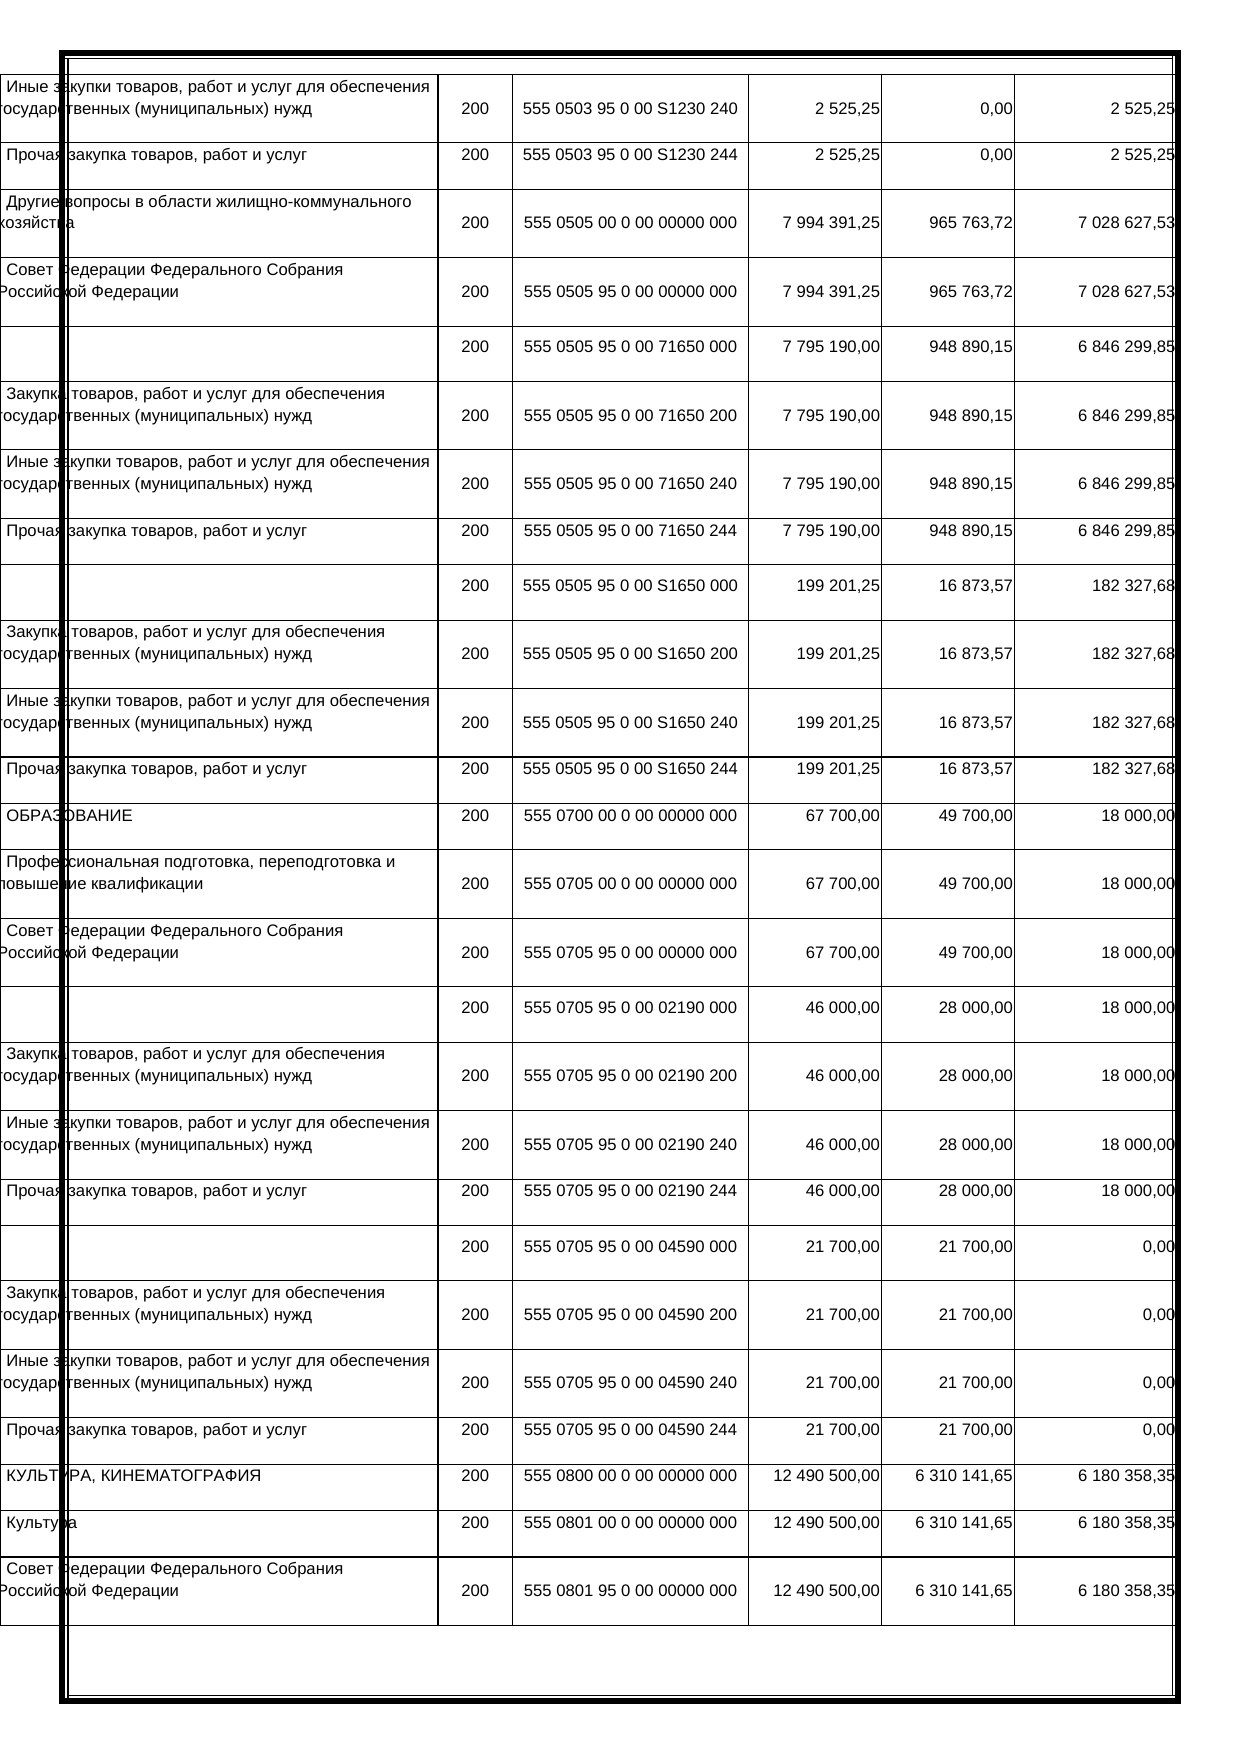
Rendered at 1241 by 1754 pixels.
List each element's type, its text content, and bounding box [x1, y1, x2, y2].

table_cell 6 180 358,35 [1015, 1558, 1172, 1625]
table_cell 200 [439, 804, 512, 849]
table_cell 555 0801 00 0 00 00000 000 [513, 1511, 748, 1556]
table_cell ОБРАЗОВАНИЕ [69, 804, 437, 849]
table_cell 199 201,25 [749, 621, 881, 688]
table_cell 7 028 627,53 [1015, 258, 1172, 326]
table_cell 555 0705 95 0 00 04590 000 [513, 1226, 748, 1280]
table_cell 200 [439, 1281, 512, 1349]
table_cell 18 000,00 [1015, 1111, 1172, 1178]
table_cell 18 000,00 [1015, 919, 1172, 986]
table_cell Прочая закупка товаров, работ и услуг [69, 519, 437, 564]
table_cell Иные закупки товаров, работ и услуг для обеспечения государственных (муниципальных) нужд [69, 689, 437, 756]
table_cell ОБРАЗОВАНИЕ [1, 804, 59, 849]
table_cell 200 [439, 258, 512, 326]
table_cell 555 0705 95 0 00 04590 240 [513, 1350, 748, 1417]
table_cell 555 0503 95 0 00 S1230 244 [513, 143, 748, 189]
table_cell 67 700,00 [749, 850, 881, 918]
table_cell 18 000,00 [1015, 987, 1172, 1042]
table_cell Иные закупки товаров, работ и услуг для обеспечения государственных (муниципальных) нужд [69, 1111, 437, 1178]
table_cell Закупка товаров, работ и услуг для обеспечения государственных (муниципальных) нужд [69, 621, 437, 688]
table_cell Прочая закупка товаров, работ и услуг [69, 1180, 437, 1225]
table_cell 555 0705 00 0 00 00000 000 [513, 850, 748, 918]
table_cell 199 201,25 [749, 565, 881, 619]
table_cell Культура [69, 1511, 437, 1556]
table_cell 948 890,15 [882, 519, 1014, 564]
table_cell Закупка товаров, работ и услуг для обеспечения государственных (муниципальных) нужд [69, 1043, 437, 1110]
table_cell 21 700,00 [882, 1226, 1014, 1280]
table_cell 555 0505 95 0 00 71650 240 [513, 450, 748, 518]
table_cell 21 700,00 [749, 1226, 881, 1280]
table_cell 21 700,00 [749, 1418, 881, 1463]
table_cell 2 525,25 [1015, 75, 1172, 142]
table_cell 6 310 141,65 [882, 1511, 1014, 1556]
table_cell 182 327,68 [1015, 689, 1172, 756]
table_cell 555 0505 95 0 00 S1650 240 [513, 689, 748, 756]
table_cell [1, 565, 59, 619]
table_cell 18 000,00 [1015, 850, 1172, 918]
table_cell 182 327,68 [1015, 565, 1172, 619]
table_cell 200 [439, 1558, 512, 1625]
table_cell [69, 1226, 437, 1280]
table_cell [69, 565, 437, 619]
table_cell 200 [439, 1111, 512, 1178]
table_cell Совет Федерации Федерального Собрания Российской Федерации [1, 258, 59, 326]
table_cell Совет Федерации Федерального Собрания Российской Федерации [1, 919, 59, 986]
table_cell Совет Федерации Федерального Собрания Российской Федерации [1, 1558, 59, 1625]
table_cell 6 846 299,85 [1015, 519, 1172, 564]
table_cell [1, 327, 59, 381]
table_cell 965 763,72 [882, 190, 1014, 257]
table_cell 16 873,57 [882, 758, 1014, 803]
table_cell Прочая закупка товаров, работ и услуг [69, 1418, 437, 1463]
table_cell 16 873,57 [882, 689, 1014, 756]
table_cell [69, 327, 437, 381]
table_cell 555 0505 00 0 00 00000 000 [513, 190, 748, 257]
table_cell 67 700,00 [749, 919, 881, 986]
table_cell 200 [439, 689, 512, 756]
table_cell 46 000,00 [749, 1111, 881, 1178]
table_cell 28 000,00 [882, 987, 1014, 1042]
table_cell Иные закупки товаров, работ и услуг для обеспечения государственных (муниципальных) нужд [69, 450, 437, 518]
table_cell 12 490 500,00 [749, 1511, 881, 1556]
table_cell Прочая закупка товаров, работ и услуг [1, 143, 59, 189]
table_cell 199 201,25 [749, 758, 881, 803]
table_cell Культура [1, 1511, 59, 1556]
table_cell Прочая закупка товаров, работ и услуг [1, 519, 59, 564]
table_cell 555 0705 95 0 00 02190 240 [513, 1111, 748, 1178]
table_cell 200 [439, 327, 512, 381]
table_cell Прочая закупка товаров, работ и услуг [69, 143, 437, 189]
table_cell [1, 1226, 59, 1280]
table_cell 555 0705 95 0 00 00000 000 [513, 919, 748, 986]
table_cell [1, 987, 59, 1042]
table_cell 6 846 299,85 [1015, 382, 1172, 449]
table_cell 2 525,25 [749, 75, 881, 142]
table_cell Прочая закупка товаров, работ и услуг [69, 758, 437, 803]
table_cell Прочая закупка товаров, работ и услуг [1, 758, 59, 803]
table_cell 7 795 190,00 [749, 382, 881, 449]
table_cell 6 180 358,35 [1015, 1511, 1172, 1556]
table_cell 46 000,00 [749, 1180, 881, 1225]
table_cell 555 0505 95 0 00 71650 200 [513, 382, 748, 449]
table_cell 948 890,15 [882, 450, 1014, 518]
table_cell 0,00 [1015, 1350, 1172, 1417]
table_cell 21 700,00 [749, 1281, 881, 1349]
table_cell 200 [439, 75, 512, 142]
table_cell Профессиональная подготовка, переподготовка и повышение квалификации [69, 850, 437, 918]
table_cell 200 [439, 1418, 512, 1463]
table_cell 200 [439, 519, 512, 564]
table_cell 200 [439, 850, 512, 918]
table_cell 200 [439, 758, 512, 803]
table_cell 6 846 299,85 [1015, 450, 1172, 518]
table_cell 555 0705 95 0 00 02190 200 [513, 1043, 748, 1110]
table_cell 555 0505 95 0 00 71650 244 [513, 519, 748, 564]
table_cell 182 327,68 [1015, 621, 1172, 688]
table_cell 16 873,57 [882, 621, 1014, 688]
table_cell 7 994 391,25 [749, 258, 881, 326]
table_cell 12 490 500,00 [749, 1465, 881, 1510]
table_cell 200 [439, 190, 512, 257]
table_cell 948 890,15 [882, 382, 1014, 449]
table_cell 7 028 627,53 [1015, 190, 1172, 257]
table_cell КУЛЬТУРА, КИНЕМАТОГРАФИЯ [69, 1465, 437, 1510]
table_cell 555 0505 95 0 00 S1650 200 [513, 621, 748, 688]
table_cell 555 0505 95 0 00 S1650 000 [513, 565, 748, 619]
table_cell 46 000,00 [749, 987, 881, 1042]
table_cell 200 [439, 143, 512, 189]
table_cell 555 0705 95 0 00 04590 200 [513, 1281, 748, 1349]
table_cell Совет Федерации Федерального Собрания Российской Федерации [69, 1558, 437, 1625]
table_cell Закупка товаров, работ и услуг для обеспечения государственных (муниципальных) нужд [69, 1281, 437, 1349]
table_cell 12 490 500,00 [749, 1558, 881, 1625]
table_cell Совет Федерации Федерального Собрания Российской Федерации [69, 258, 437, 326]
table_cell 200 [439, 919, 512, 986]
table_cell 46 000,00 [749, 1043, 881, 1110]
table_cell 555 0700 00 0 00 00000 000 [513, 804, 748, 849]
table_cell 200 [439, 621, 512, 688]
table_cell 18 000,00 [1015, 1180, 1172, 1225]
table_cell 0,00 [882, 75, 1014, 142]
table_cell 21 700,00 [882, 1350, 1014, 1417]
table_cell 49 700,00 [882, 804, 1014, 849]
table_cell [69, 987, 437, 1042]
table_cell 0,00 [1015, 1226, 1172, 1280]
table_cell 0,00 [882, 143, 1014, 189]
table_cell Прочая закупка товаров, работ и услуг [1, 1418, 59, 1463]
table_cell Другие вопросы в области жилищно-коммунального хозяйства [69, 190, 437, 257]
table_cell 200 [439, 1043, 512, 1110]
table_cell 6 846 299,85 [1015, 327, 1172, 381]
table_cell 0,00 [1015, 1281, 1172, 1349]
table_cell 18 000,00 [1015, 1043, 1172, 1110]
table_cell 200 [439, 1465, 512, 1510]
table_cell 200 [439, 382, 512, 449]
table_cell 555 0800 00 0 00 00000 000 [513, 1465, 748, 1510]
table_cell 555 0705 95 0 00 02190 000 [513, 987, 748, 1042]
table_cell 555 0505 95 0 00 00000 000 [513, 258, 748, 326]
table_cell Закупка товаров, работ и услуг для обеспечения государственных (муниципальных) нужд [69, 382, 437, 449]
table_cell 2 525,25 [749, 143, 881, 189]
table_cell 200 [439, 565, 512, 619]
table_cell 21 700,00 [749, 1350, 881, 1417]
table_cell КУЛЬТУРА, КИНЕМАТОГРАФИЯ [1, 1465, 59, 1510]
table_cell 0,00 [1015, 1418, 1172, 1463]
table_cell 200 [439, 1350, 512, 1417]
table_cell 555 0505 95 0 00 S1650 244 [513, 758, 748, 803]
table_cell 200 [439, 1226, 512, 1280]
table_cell 555 0705 95 0 00 02190 244 [513, 1180, 748, 1225]
table_cell 21 700,00 [882, 1418, 1014, 1463]
table_cell 948 890,15 [882, 327, 1014, 381]
table_cell 7 795 190,00 [749, 327, 881, 381]
table_cell 28 000,00 [882, 1111, 1014, 1178]
table_cell 182 327,68 [1015, 758, 1172, 803]
table_cell 7 795 190,00 [749, 519, 881, 564]
table_cell 49 700,00 [882, 919, 1014, 986]
table_cell Иные закупки товаров, работ и услуг для обеспечения государственных (муниципальных) нужд [69, 75, 437, 142]
table_cell 200 [439, 987, 512, 1042]
table_cell 16 873,57 [882, 565, 1014, 619]
table_cell Прочая закупка товаров, работ и услуг [1, 1180, 59, 1225]
table_cell 6 310 141,65 [882, 1558, 1014, 1625]
table_cell 555 0505 95 0 00 71650 000 [513, 327, 748, 381]
table_cell 6 310 141,65 [882, 1465, 1014, 1510]
table_cell 555 0503 95 0 00 S1230 240 [513, 75, 748, 142]
table_cell Иные закупки товаров, работ и услуг для обеспечения государственных (муниципальных) нужд [69, 1350, 437, 1417]
table_cell 7 994 391,25 [749, 190, 881, 257]
table_cell 199 201,25 [749, 689, 881, 756]
table_cell 28 000,00 [882, 1180, 1014, 1225]
table_cell 7 795 190,00 [749, 450, 881, 518]
table_cell 555 0705 95 0 00 04590 244 [513, 1418, 748, 1463]
table_cell Совет Федерации Федерального Собрания Российской Федерации [69, 919, 437, 986]
table_cell 6 180 358,35 [1015, 1465, 1172, 1510]
table_cell 555 0801 95 0 00 00000 000 [513, 1558, 748, 1625]
table_cell 18 000,00 [1015, 804, 1172, 849]
table_cell 200 [439, 1180, 512, 1225]
table_cell 67 700,00 [749, 804, 881, 849]
table_cell 965 763,72 [882, 258, 1014, 326]
table_cell 2 525,25 [1015, 143, 1172, 189]
table_cell 200 [439, 450, 512, 518]
table_cell 28 000,00 [882, 1043, 1014, 1110]
table_cell 200 [439, 1511, 512, 1556]
table_cell Другие вопросы в области жилищно-коммунального хозяйства [1, 190, 59, 257]
table_cell 49 700,00 [882, 850, 1014, 918]
table_cell 21 700,00 [882, 1281, 1014, 1349]
